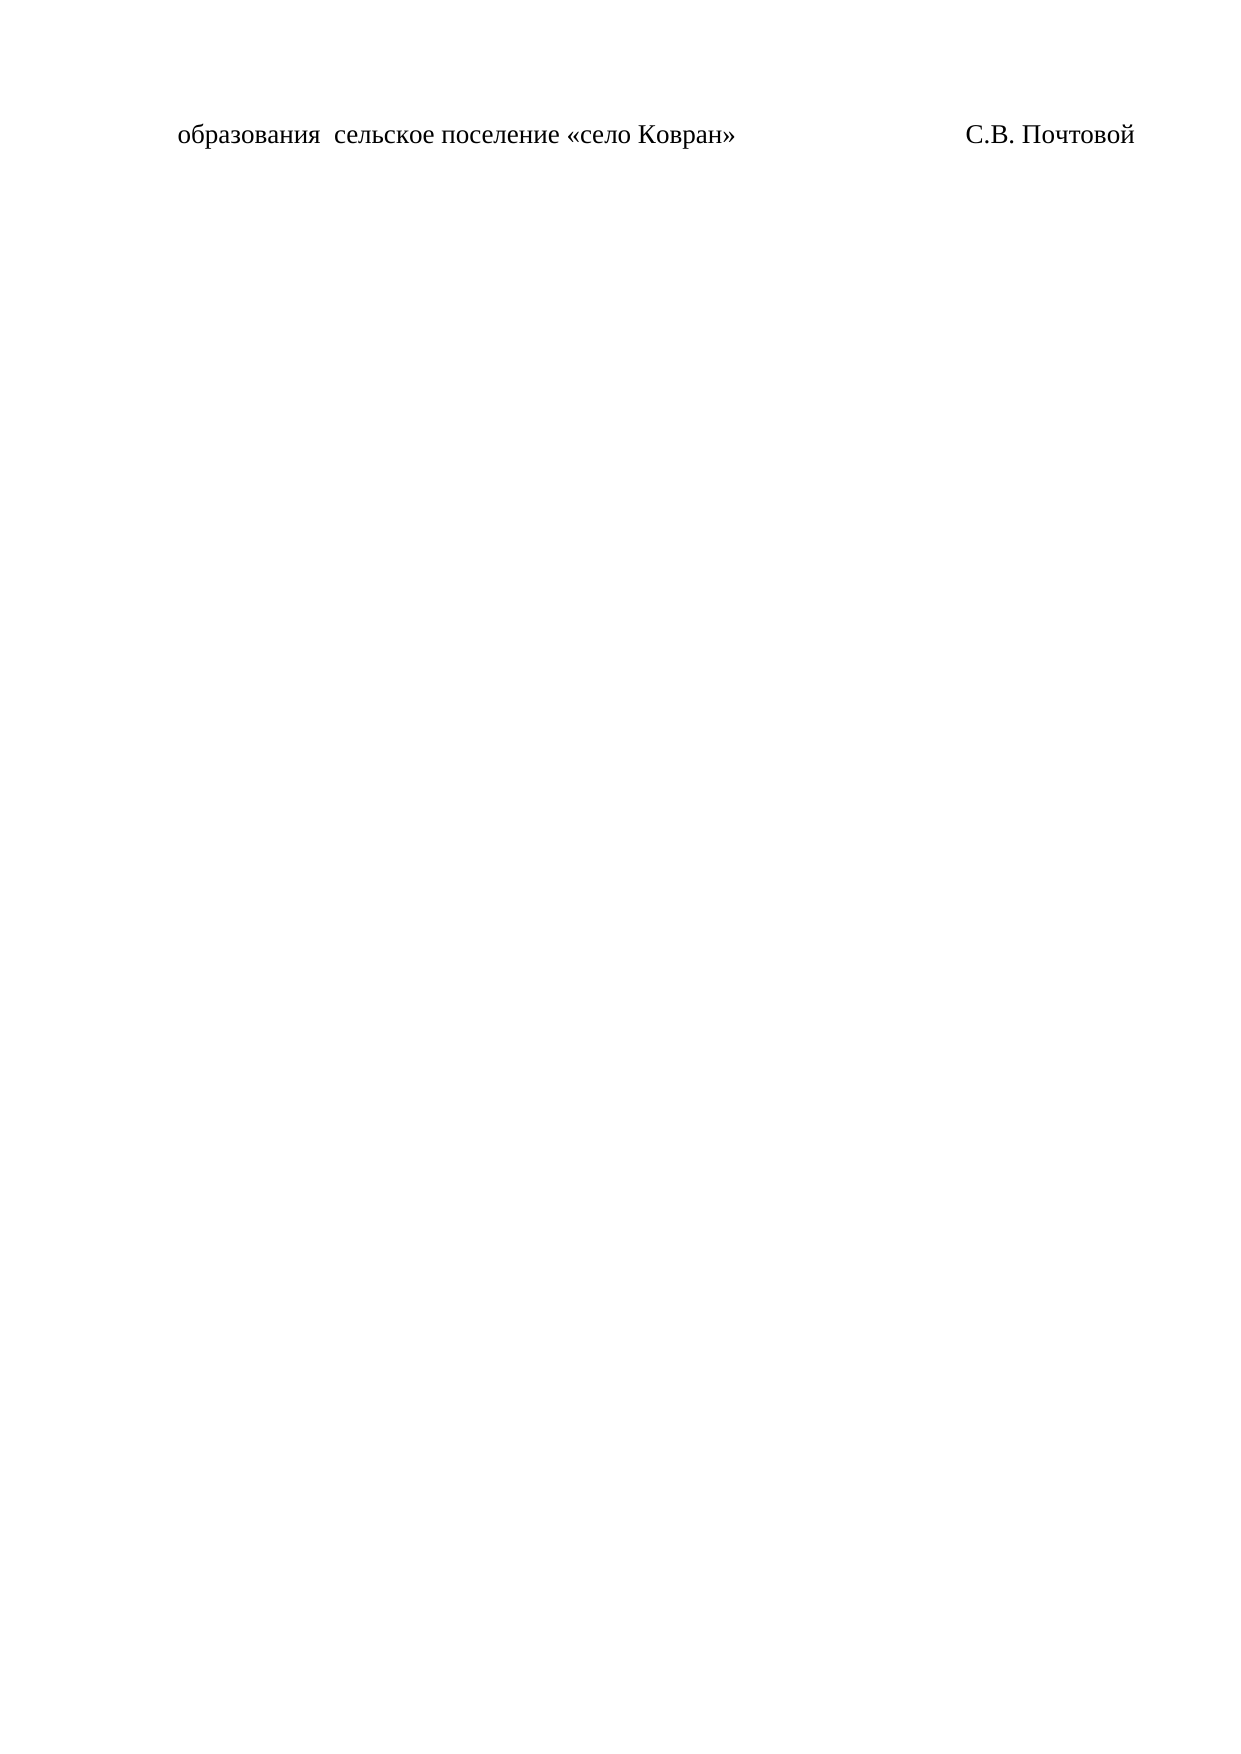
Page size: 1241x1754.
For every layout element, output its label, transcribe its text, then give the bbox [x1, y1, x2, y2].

text образования сельское поселение «село Ковран» С.В. Почтовой [177, 118, 1152, 149]
